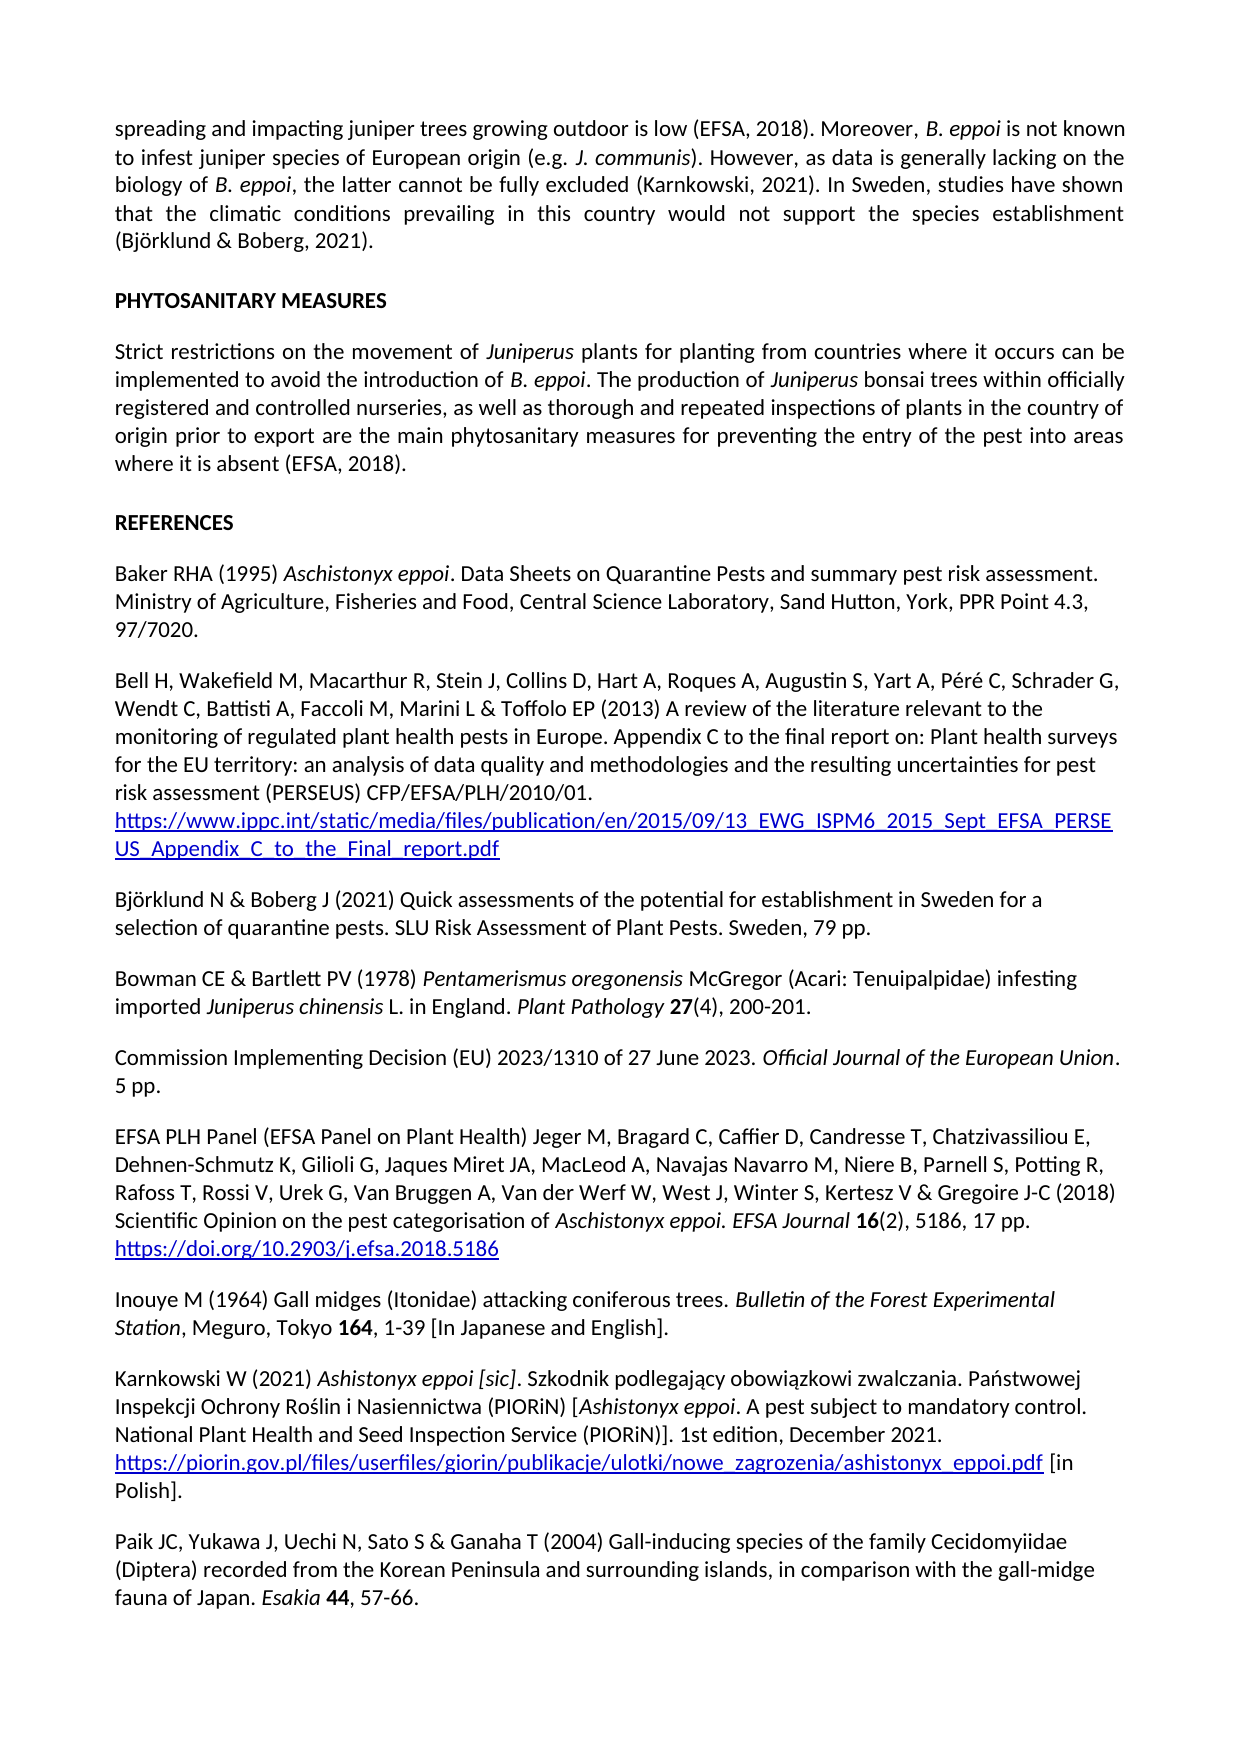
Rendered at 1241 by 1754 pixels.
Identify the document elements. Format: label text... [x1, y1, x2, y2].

text REFERENCES [114, 508, 1126, 536]
text Bell H, Wakefield M, Macarthur R, Stein J, Collins D, Hart A, Roques A, Augustin S, Yart A, Péré C, Schrader G, Wendt C, Battisti A, Faccoli M, Marini L & Toffolo EP (2013) A review of the literature relevant to the monitoring of regulated plant health pests in Europe. Appendix C to the final report on: Plant health surveys for the EU territory: an analysis of data quality and methodologies and the resulting uncertainties for pest risk assessment (PERSEUS) CFP/EFSA/PLH/2010/01. https://www.ippc.int/static/media/files/publication/en/2015/09/13_EWG_ISPM6_2015_Sept_EFSA_PERSEUS_Appendix_C_to_the_Final_report.pdf [114, 666, 1126, 862]
text Karnkowski W (2021) Ashistonyx eppoi [sic]. Szkodnik podlegający obowiązkowi zwalczania. Państwowej Inspekcji Ochrony Roślin i Nasiennictwa (PIORiN) [Ashistonyx eppoi. A pest subject to mandatory control. National Plant Health and Seed Inspection Service (PIORiN)]. 1st edition, December 2021. https://piorin.gov.pl/files/userfiles/giorin/publikacje/ulotki/nowe_zagrozenia/ashistonyx_eppoi.pdf [in Polish]. [114, 1364, 1126, 1504]
text Björklund N & Boberg J (2021) Quick assessments of the potential for establishment in Sweden for a selection of quarantine pests. SLU Risk Assessment of Plant Pests. Sweden, 79 pp. [114, 885, 1126, 941]
text Strict restrictions on the movement of Juniperus plants for planting from countries where it occurs can be implemented to avoid the introduction of B. eppoi. The production of Juniperus bonsai trees within officially registered and controlled nurseries, as well as thorough and repeated inspections of plants in the country of origin prior to export are the main phytosanitary measures for preventing the entry of the pest into areas where it is absent (EFSA, 2018). [114, 337, 1126, 477]
text EFSA PLH Panel (EFSA Panel on Plant Health) Jeger M, Bragard C, Caffier D, Candresse T, Chatzivassiliou E, Dehnen-Schmutz K, Gilioli G, Jaques Miret JA, MacLeod A, Navajas Navarro M, Niere B, Parnell S, Potting R, Rafoss T, Rossi V, Urek G, Van Bruggen A, Van der Werf W, West J, Winter S, Kertesz V & Gregoire J-C (2018) Scientific Opinion on the pest categorisation of Aschistonyx eppoi. EFSA Journal 16(2), 5186, 17 pp. https://doi.org/10.2903/j.efsa.2018.5186 [114, 1122, 1126, 1262]
text Bowman CE & Bartlett PV (1978) Pentamerismus oregonensis McGregor (Acari: Tenuipalpidae) infesting imported Juniperus chinensis L. in England. Plant Pathology 27(4), 200-201. [114, 964, 1126, 1020]
text PHYTOSANITARY MEASURES [114, 286, 1126, 314]
text Commission Implementing Decision (EU) 2023/1310 of 27 June 2023. Official Journal of the European Union. 5 pp. [114, 1043, 1126, 1099]
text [114, 114, 1126, 255]
text Paik JC, Yukawa J, Uechi N, Sato S & Ganaha T (2004) Gall-inducing species of the family Cecidomyiidae (Diptera) recorded from the Korean Peninsula and surrounding islands, in comparison with the gall-midge fauna of Japan. Esakia 44, 57-66. [114, 1527, 1126, 1611]
text Baker RHA (1995) Aschistonyx eppoi. Data Sheets on Quarantine Pests and summary pest risk assessment. Ministry of Agriculture, Fisheries and Food, Central Science Laboratory, Sand Hutton, York, PPR Point 4.3, 97/7020. [114, 559, 1126, 643]
text Inouye M (1964) Gall midges (Itonidae) attacking coniferous trees. Bulletin of the Forest Experimental Station, Meguro, Tokyo 164, 1-39 [In Japanese and English]. [114, 1285, 1126, 1341]
